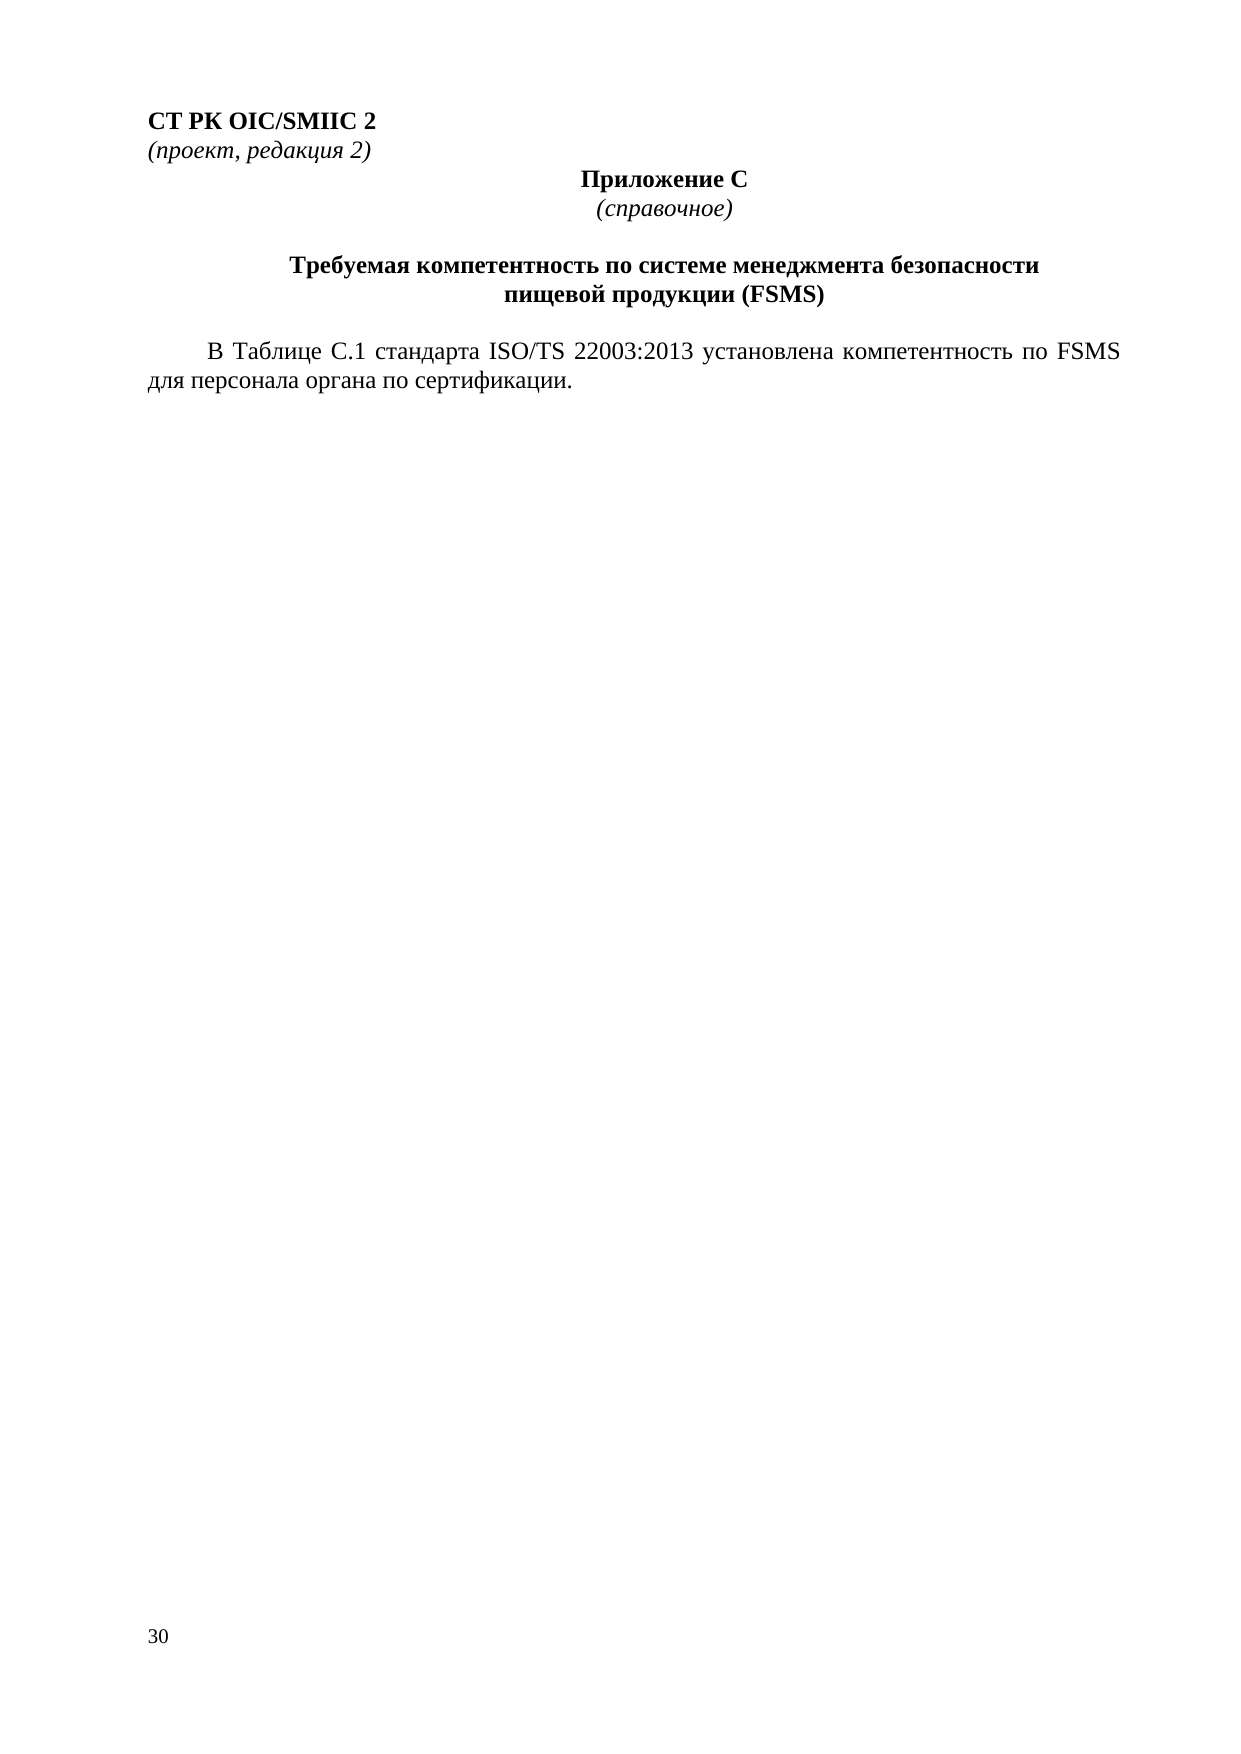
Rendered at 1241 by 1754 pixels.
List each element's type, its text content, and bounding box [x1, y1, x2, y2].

text пищевой продукции (FSMS) [148, 279, 1122, 308]
text Приложение С [148, 164, 1122, 193]
text (справочное) [148, 193, 1122, 221]
text Требуемая компетентность по системе менеджмента безопасности [148, 250, 1122, 279]
text В Таблице C.1 стандарта ISO/TS 22003:2013 установлена компетентность по FSMS для персонала органа по сертификации. [148, 336, 1122, 394]
